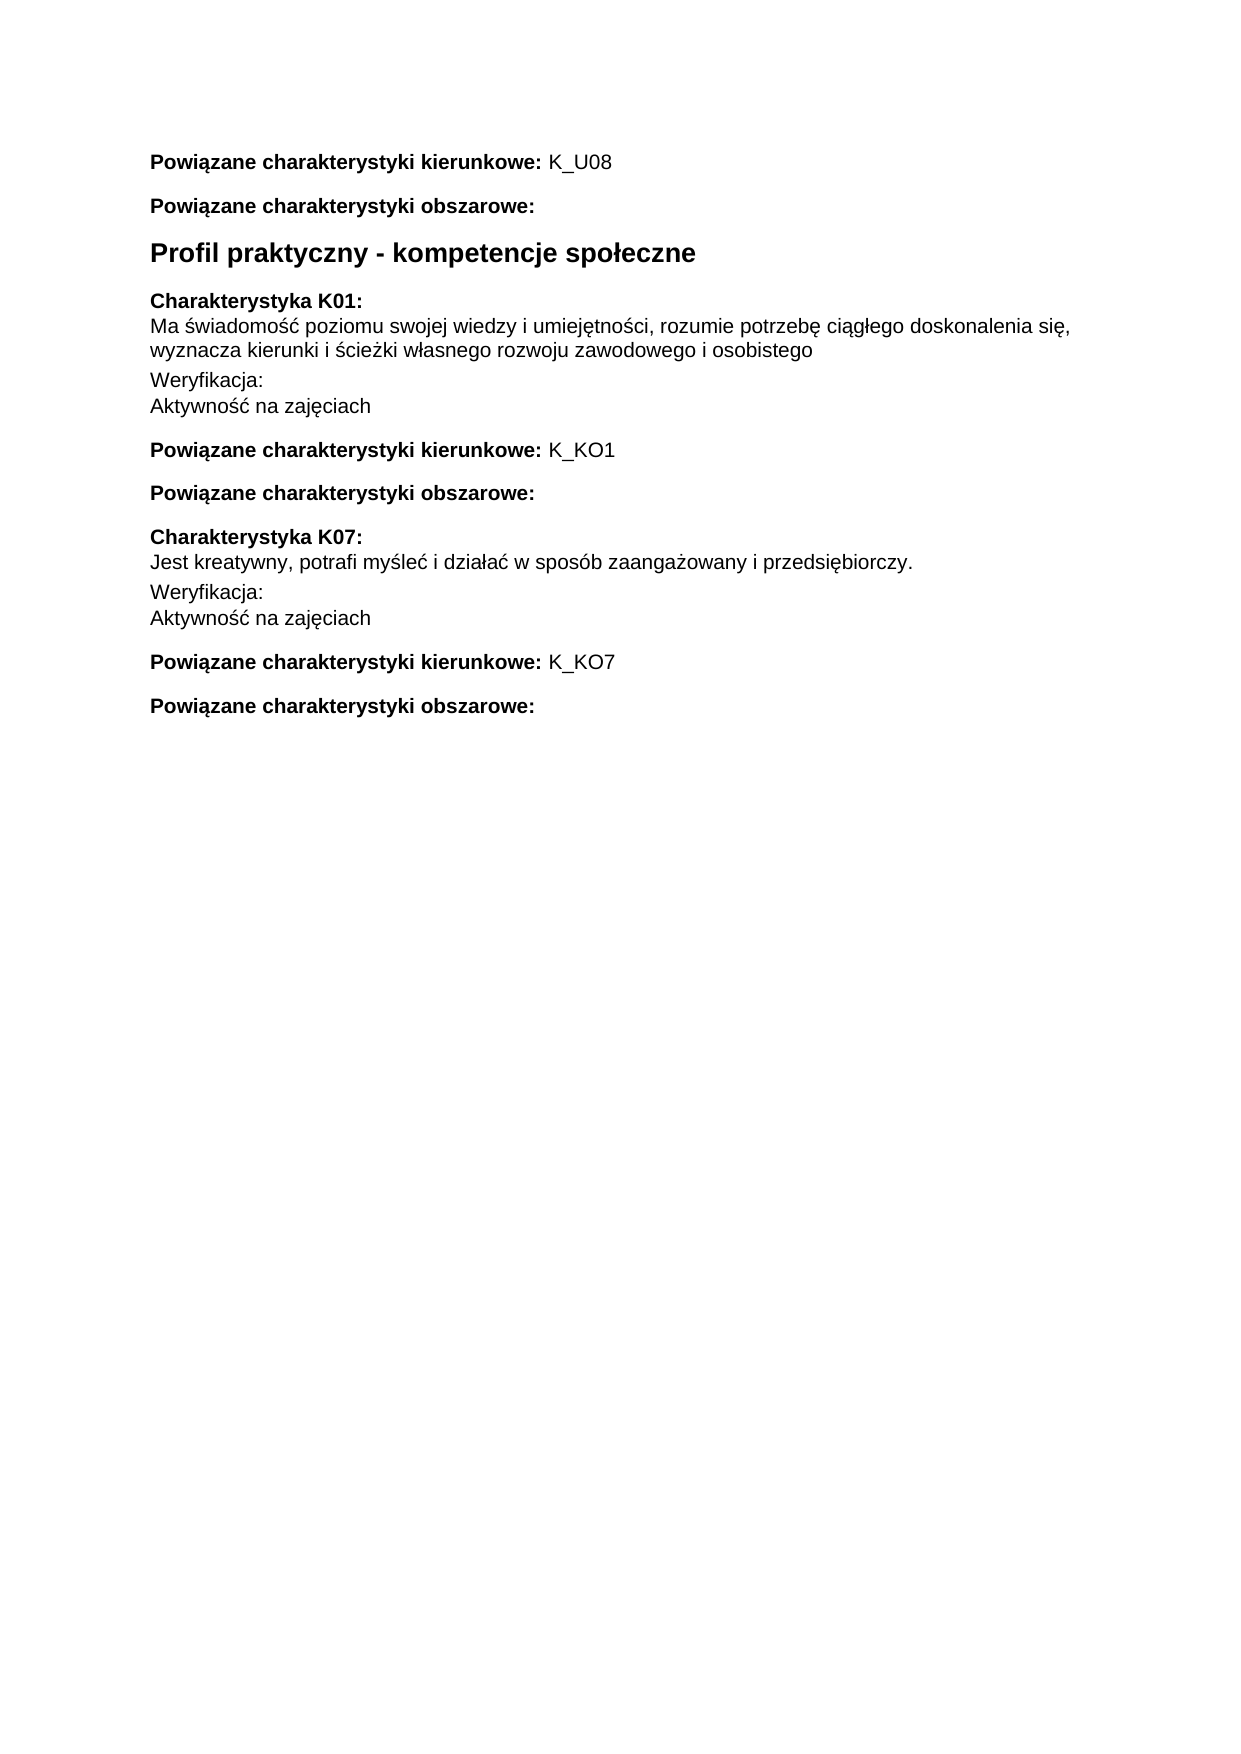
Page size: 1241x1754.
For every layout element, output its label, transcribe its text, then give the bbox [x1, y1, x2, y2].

text Weryfikacja: [150, 368, 1090, 392]
text Jest kreatywny, potrafi myśleć i działać w sposób zaangażowany i przedsiębiorczy. [150, 550, 1090, 574]
text Powiązane charakterystyki obszarowe: [150, 194, 1090, 218]
text Powiązane charakterystyki kierunkowe: K_KO7 [150, 650, 1090, 674]
text Aktywność na zajęciach [150, 394, 1090, 418]
text Powiązane charakterystyki kierunkowe: K_KO1 [150, 437, 1090, 461]
subtitle Profil praktyczny - kompetencje społeczne [150, 237, 1090, 269]
text Powiązane charakterystyki obszarowe: [150, 481, 1090, 505]
text Aktywność na zajęciach [150, 606, 1090, 630]
text Charakterystyka K07: [150, 525, 1090, 549]
text Charakterystyka K01: [150, 288, 1090, 312]
text Weryfikacja: [150, 580, 1090, 604]
text Powiązane charakterystyki obszarowe: [150, 694, 1090, 718]
text Ma świadomość poziomu swojej wiedzy i umiejętności, rozumie potrzebę ciągłego doskonalenia się, wyznacza kierunki i ścieżki własnego rozwoju zawodowego i osobistego [150, 313, 1090, 361]
text Powiązane charakterystyki kierunkowe: K_U08 [150, 150, 1090, 174]
